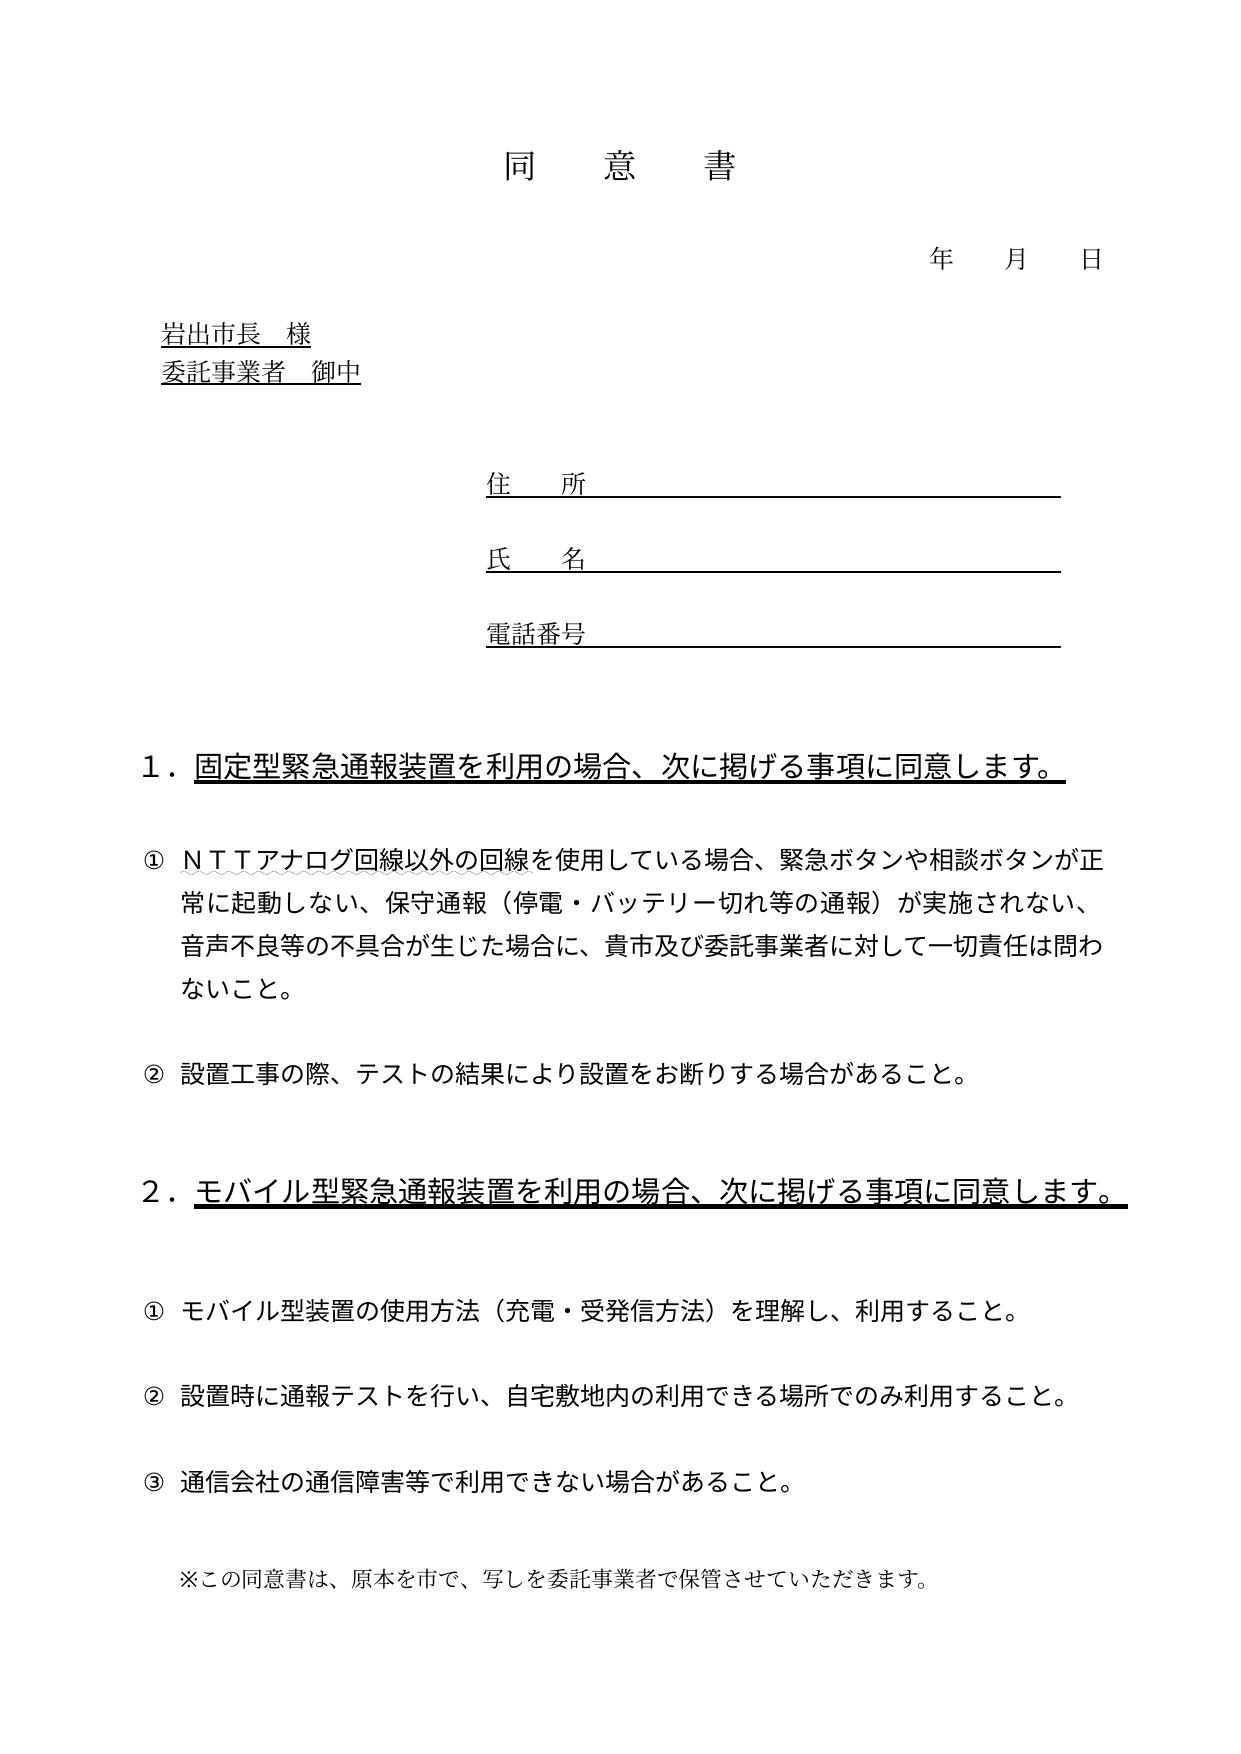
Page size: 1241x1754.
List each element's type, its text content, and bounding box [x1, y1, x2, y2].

text １．固定型緊急通報装置を利用の場合、次に掲げる事項に同意します。 [136, 727, 1104, 802]
text 住 所 [136, 464, 1104, 502]
text 委託事業者 御中 [136, 352, 1104, 389]
text 電話番号 [136, 614, 1104, 652]
text ※この同意書は、原本を市で、写しを委託事業者で保管させていただきます。 [136, 1559, 1104, 1596]
list 設置工事の際、テストの結果により設置をお断りする場合があること。 [143, 1054, 1104, 1092]
list 通信会社の通信障害等で利用できない場合があること。 [143, 1462, 1104, 1499]
text 同 意 書 [136, 127, 1104, 202]
text ２．モバイル型緊急通報装置を利用の場合、次に掲げる事項に同意します。 [136, 1152, 1104, 1227]
text 氏 名 [136, 539, 1104, 577]
list ＮＴＴアナログ回線以外の回線を使用している場合、緊急ボタンや相談ボタンが正常に起動しない、保守通報（停電・バッテリー切れ等の通報）が実施されない、音声不良等の不具合が生じた場合に、貴市及び委託事業者に対して一切責任は問わないこと。 [143, 839, 1104, 1006]
text 年 月 日 [136, 239, 1104, 277]
list モバイル型装置の使用方法（充電・受発信方法）を理解し、利用すること。 [143, 1291, 1104, 1328]
list 設置時に通報テストを行い、自宅敷地内の利用できる場所でのみ利用すること。 [143, 1376, 1104, 1413]
text 岩出市長 様 [136, 314, 1104, 352]
